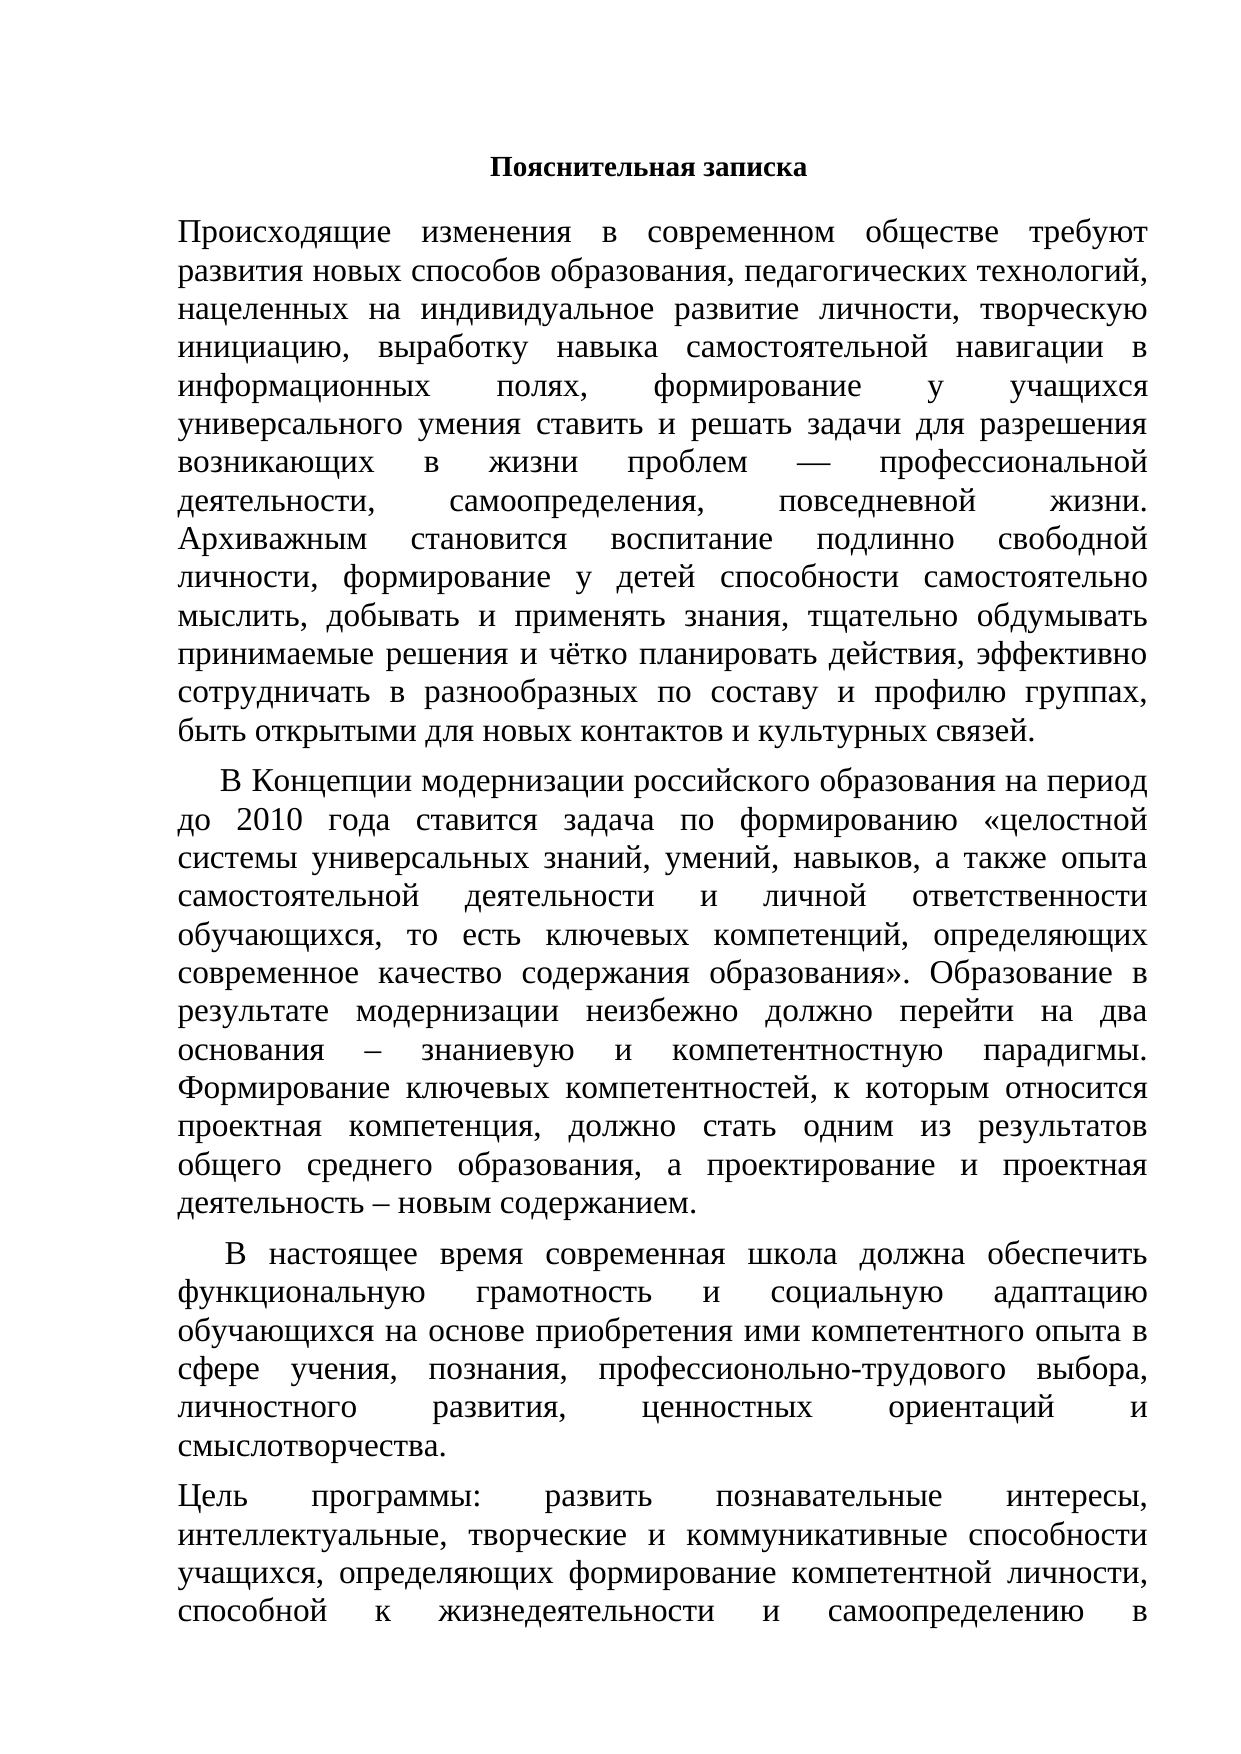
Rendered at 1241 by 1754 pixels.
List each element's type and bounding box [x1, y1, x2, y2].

table_header [176, 118, 1150, 1631]
